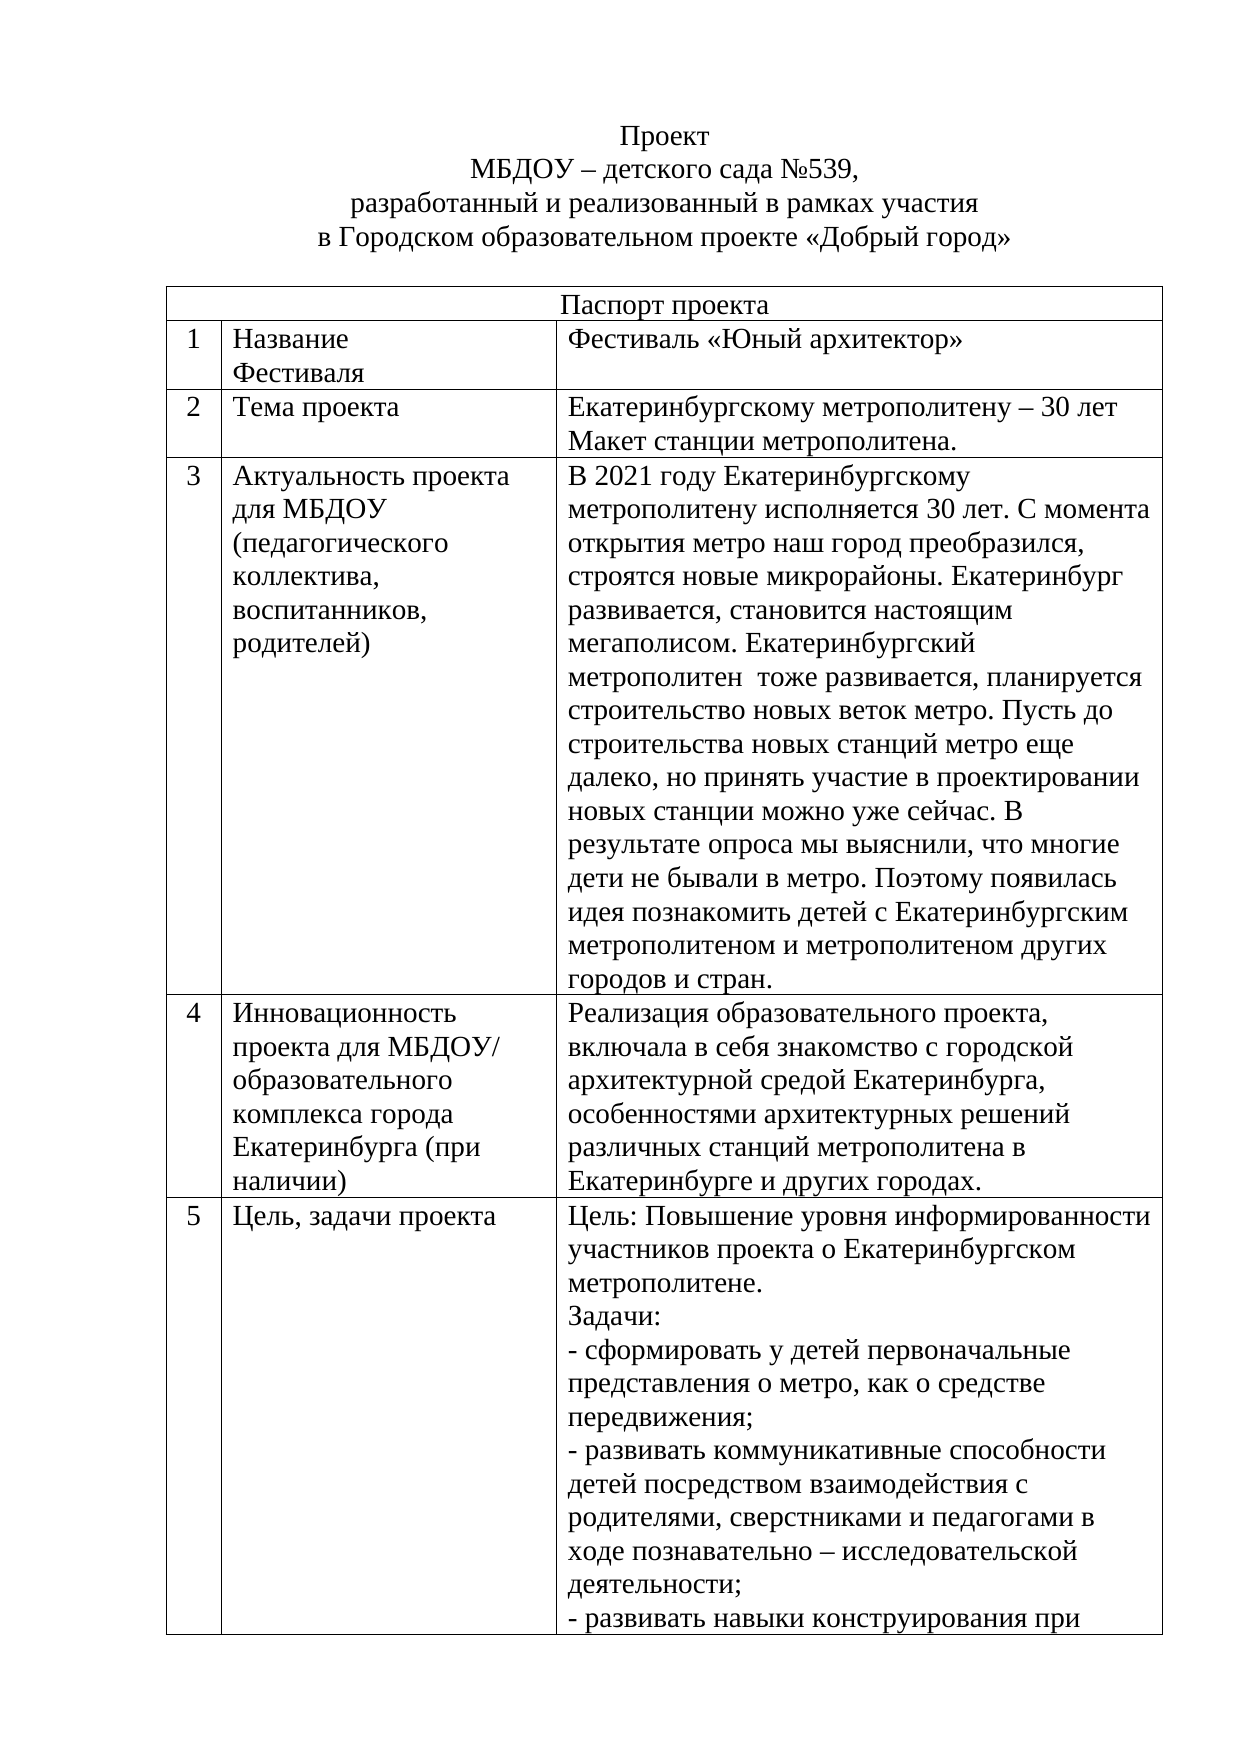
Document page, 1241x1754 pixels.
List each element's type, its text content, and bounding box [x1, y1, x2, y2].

text в Городском образовательном проекте «Добрый город» [177, 219, 1152, 252]
table_cell 4 [167, 995, 221, 1197]
table_cell Актуальность проекта для МБДОУ (педагогического коллектива, воспитанников, родителей) [222, 458, 556, 994]
table_cell Фестиваль «Юный архитектор» [557, 321, 1162, 388]
table_cell Екатеринбургскому метрополитену – 30 лет Макет станции метрополитена. [557, 390, 1162, 457]
table_cell 5 [167, 1198, 221, 1634]
table_cell Тема проекта [222, 390, 556, 457]
table_cell Название Фестиваля [222, 321, 556, 388]
table_cell 2 [167, 390, 221, 457]
table_cell Реализация образовательного проекта, включала в себя знакомство с городской архитектурной средой Екатеринбурга, особенностями архитектурных решений различных станций метрополитена в Екатеринбурге и других городах. [557, 995, 1162, 1197]
table_cell 3 [167, 458, 221, 994]
table_cell 1 [167, 321, 221, 388]
table_cell В 2021 году Екатеринбургскому метрополитену исполняется 30 лет. С момента открытия метро наш город преобразился, строятся новые микрорайоны. Екатеринбург развивается, становится настоящим мегаполисом. Екатеринбургский метрополитен тоже развивается, планируется строительство новых веток метро. Пусть до строительства новых станций метро еще далеко, но принять участие в проектировании новых станции можно уже сейчас. В результате опроса мы выяснили, что многие дети не бывали в метро. Поэтому появилась идея познакомить детей с Екатеринбургским метрополитеном и метрополитеном других городов и стран. [557, 458, 1162, 994]
table_header Паспорт проекта [167, 287, 1162, 320]
text Проект [177, 118, 1152, 152]
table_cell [557, 1198, 1162, 1634]
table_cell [222, 1198, 556, 1634]
table_cell Инновационность проекта для МБДОУ/ образовательного комплекса города Екатеринбурга (при наличии) [222, 995, 556, 1197]
text разработанный и реализованный в рамках участия [177, 185, 1152, 219]
text МБДОУ – детского сада №539, [177, 152, 1152, 185]
